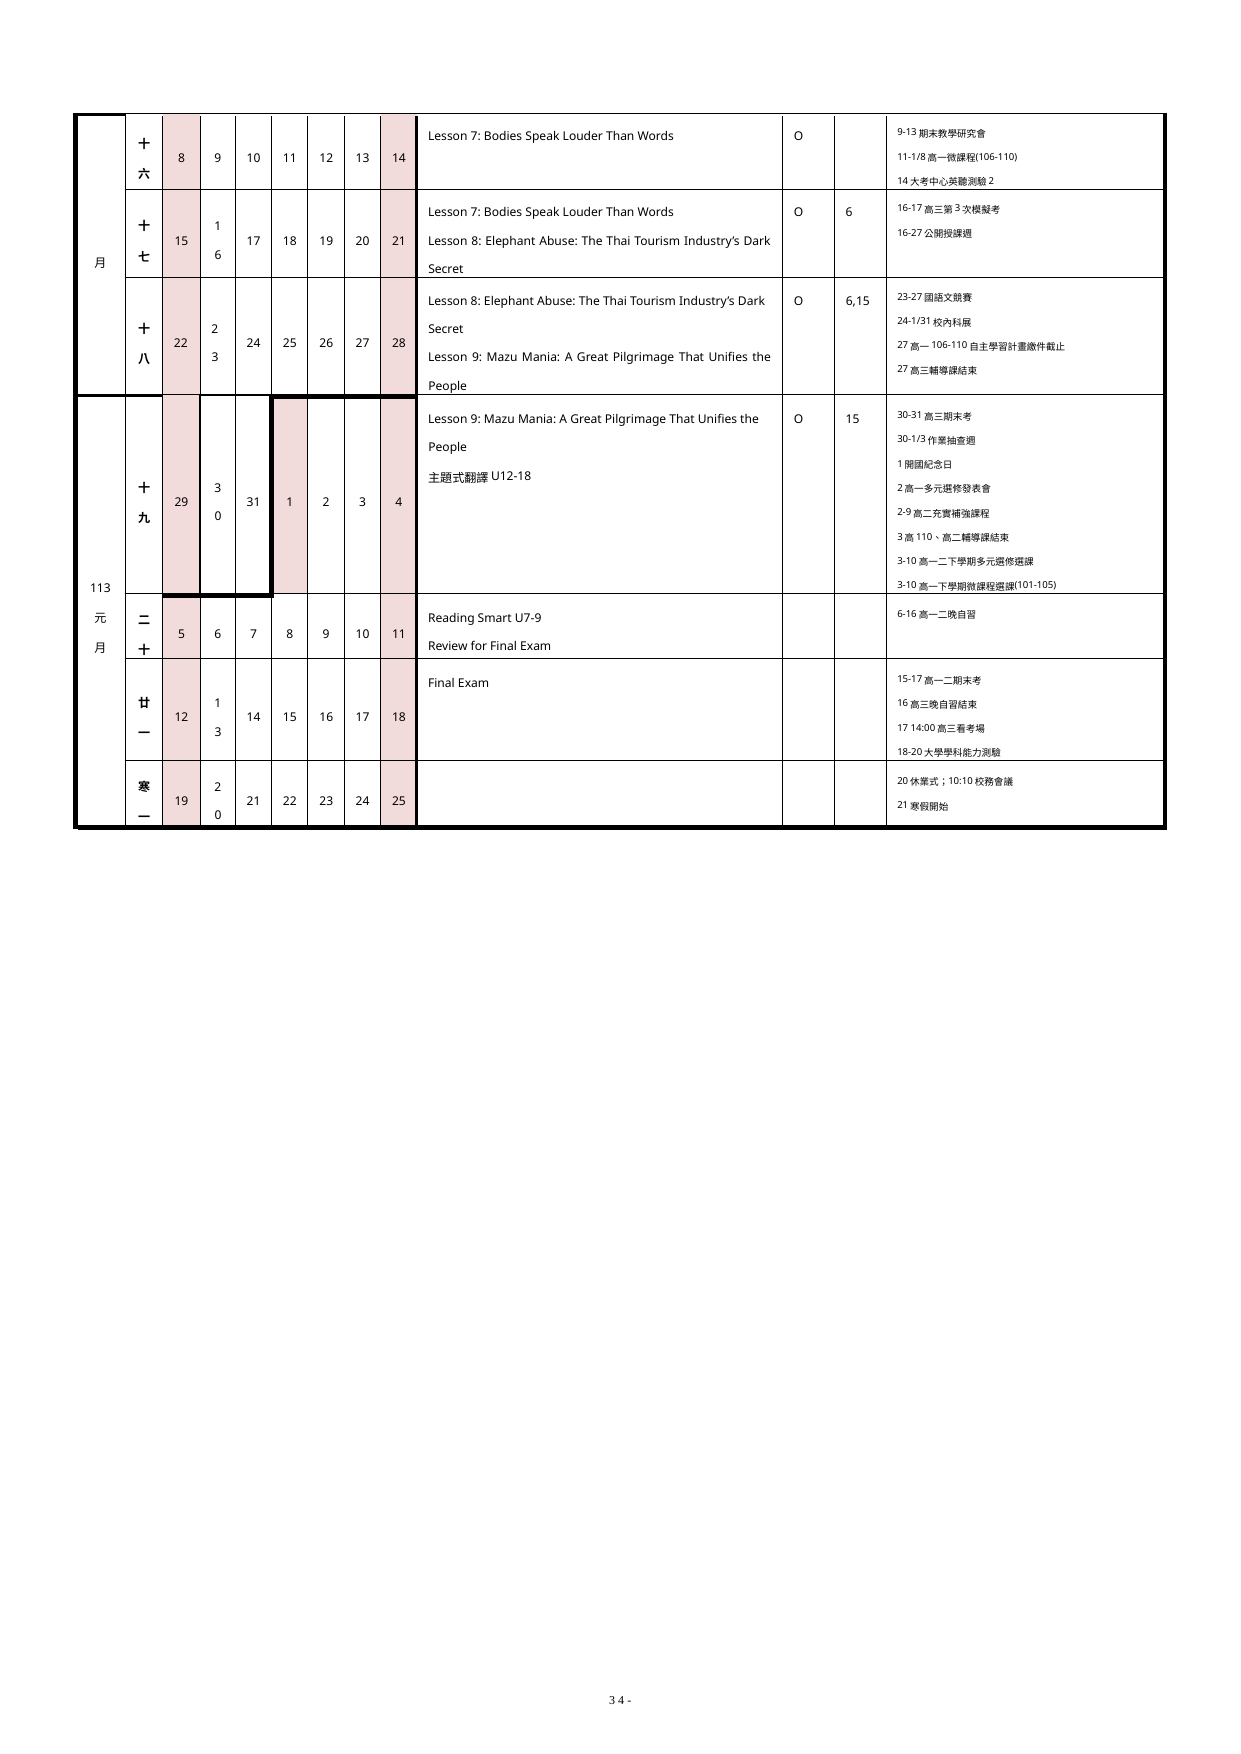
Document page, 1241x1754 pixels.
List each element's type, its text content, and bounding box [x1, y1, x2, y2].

table_cell [783, 659, 834, 760]
table_cell 15-17高一二期末考 16高三晚自習結束 17 14:00高三看考場 18-20大學學科能力測驗 [887, 659, 1163, 760]
table_cell 25 [272, 278, 307, 394]
table_cell 12 [163, 659, 200, 760]
table_cell 15 [835, 395, 886, 593]
table_cell 24 [345, 761, 380, 825]
table_cell [835, 761, 886, 825]
table_cell 20 [345, 190, 380, 277]
table_cell 8 [163, 114, 200, 189]
table_cell 10 [235, 114, 272, 189]
table_cell 23-27國語文競賽 24-1/31校內科展 27高一 106-110自主學習計畫繳件截止 27高三輔導課結束 [887, 278, 1163, 394]
table_cell Reading Smart U7-9 Review for Final Exam [418, 594, 782, 658]
table_cell 十 二 月 [78, 116, 125, 394]
table_cell 5 [163, 598, 200, 658]
table_cell 6 [201, 598, 235, 658]
table_cell 9-13期末教學研究會 11-1/8高一微課程(106-110) 14大考中心英聽測驗2 [886, 114, 1163, 189]
table_cell 29 [163, 395, 199, 593]
table_cell 14 [381, 114, 417, 189]
table_cell O [783, 114, 834, 189]
table_cell 17 [236, 190, 271, 277]
table_cell 1 [274, 399, 307, 593]
table_cell 13 [344, 114, 381, 189]
table_cell 16-17高三第3次模擬考 16-27公開授課週 [887, 190, 1163, 277]
table_cell 19 [163, 761, 200, 825]
table_cell Lesson 8: Elephant Abuse: The Thai Tourism Industry’s Dark Secret Lesson 9: Mazu Mania: A Great Pilgrimage That Unifies the People [418, 278, 782, 394]
table_cell [834, 114, 886, 189]
table_cell 10 [345, 594, 380, 658]
table_cell 31 [236, 396, 269, 593]
table_cell 15 [163, 190, 200, 277]
table_cell 廿一 [126, 659, 162, 760]
table_cell 2 [308, 399, 344, 593]
table_cell 30-31高三期末考 30-1/3作業抽查週 1開國紀念日 2高一多元選修發表會 2-9高二充實補強課程 3高110、高二輔導課結束 3-10高一二下學期多元選修選課 3-10高一下學期微課程選課(101-105) [887, 395, 1163, 593]
table_cell 19 [308, 190, 344, 277]
table_cell 16 [308, 659, 344, 760]
table_cell 113 元 月 [78, 397, 125, 825]
table_cell O [783, 190, 834, 277]
table_cell 十 七 [126, 190, 162, 277]
table_cell 21 [381, 190, 415, 277]
table_cell 27 [345, 278, 380, 394]
table_cell 9 [308, 594, 344, 658]
table_cell [418, 761, 782, 825]
table_cell [835, 594, 886, 658]
table_cell 3 [345, 399, 380, 593]
table_cell Final Exam [418, 659, 782, 760]
table_cell O [783, 278, 834, 394]
table_cell 25 [381, 761, 415, 825]
table_cell 9 [200, 114, 235, 189]
table_cell Lesson 7: Bodies Speak Louder Than Words [417, 114, 783, 189]
table_cell 23 [308, 761, 344, 825]
table_cell 11 [272, 114, 308, 189]
table_cell 十 六 [126, 114, 163, 189]
table_cell 11 [381, 594, 415, 658]
table_cell 6-16高一二晚自習 [887, 594, 1163, 658]
table_cell 20 [201, 761, 235, 825]
table_cell 6 [835, 190, 886, 277]
table_cell 14 [236, 659, 271, 760]
table_cell [783, 594, 834, 658]
table_cell 十 九 [126, 397, 162, 593]
table_cell 15 [272, 659, 307, 760]
table_cell 18 [272, 190, 307, 277]
table_cell [835, 659, 886, 760]
table_cell 8 [272, 594, 307, 658]
table_cell 7 [236, 598, 271, 658]
table_cell 12 [308, 114, 344, 189]
table_cell 17 [345, 659, 380, 760]
table_cell 21 [236, 761, 271, 825]
table_cell 23 [201, 278, 235, 394]
table_cell O [783, 395, 834, 593]
table_cell 24 [236, 278, 271, 394]
table_cell 22 [163, 278, 200, 394]
table_cell 4 [381, 399, 415, 593]
table_cell Lesson 9: Mazu Mania: A Great Pilgrimage That Unifies the People 主題式翻譯U12-18 [418, 395, 782, 593]
table_cell 二 十 [126, 594, 162, 658]
table_cell 16 [201, 190, 235, 277]
table_cell 十 八 [126, 278, 162, 394]
table_cell 30 [201, 396, 235, 593]
table_cell 26 [308, 278, 344, 394]
table_cell 28 [381, 278, 415, 394]
table_cell 13 [201, 659, 235, 760]
table_cell 20休業式；10:10校務會議 21寒假開始 [887, 761, 1163, 825]
table_cell Lesson 7: Bodies Speak Louder Than Words Lesson 8: Elephant Abuse: The Thai Tourism Industry’s Dark Secret [418, 190, 782, 277]
table_cell 寒一 [126, 761, 162, 825]
table_cell 6,15 [835, 278, 886, 394]
table_cell 18 [381, 659, 415, 760]
table_cell 22 [272, 761, 307, 825]
table_cell [783, 761, 834, 825]
